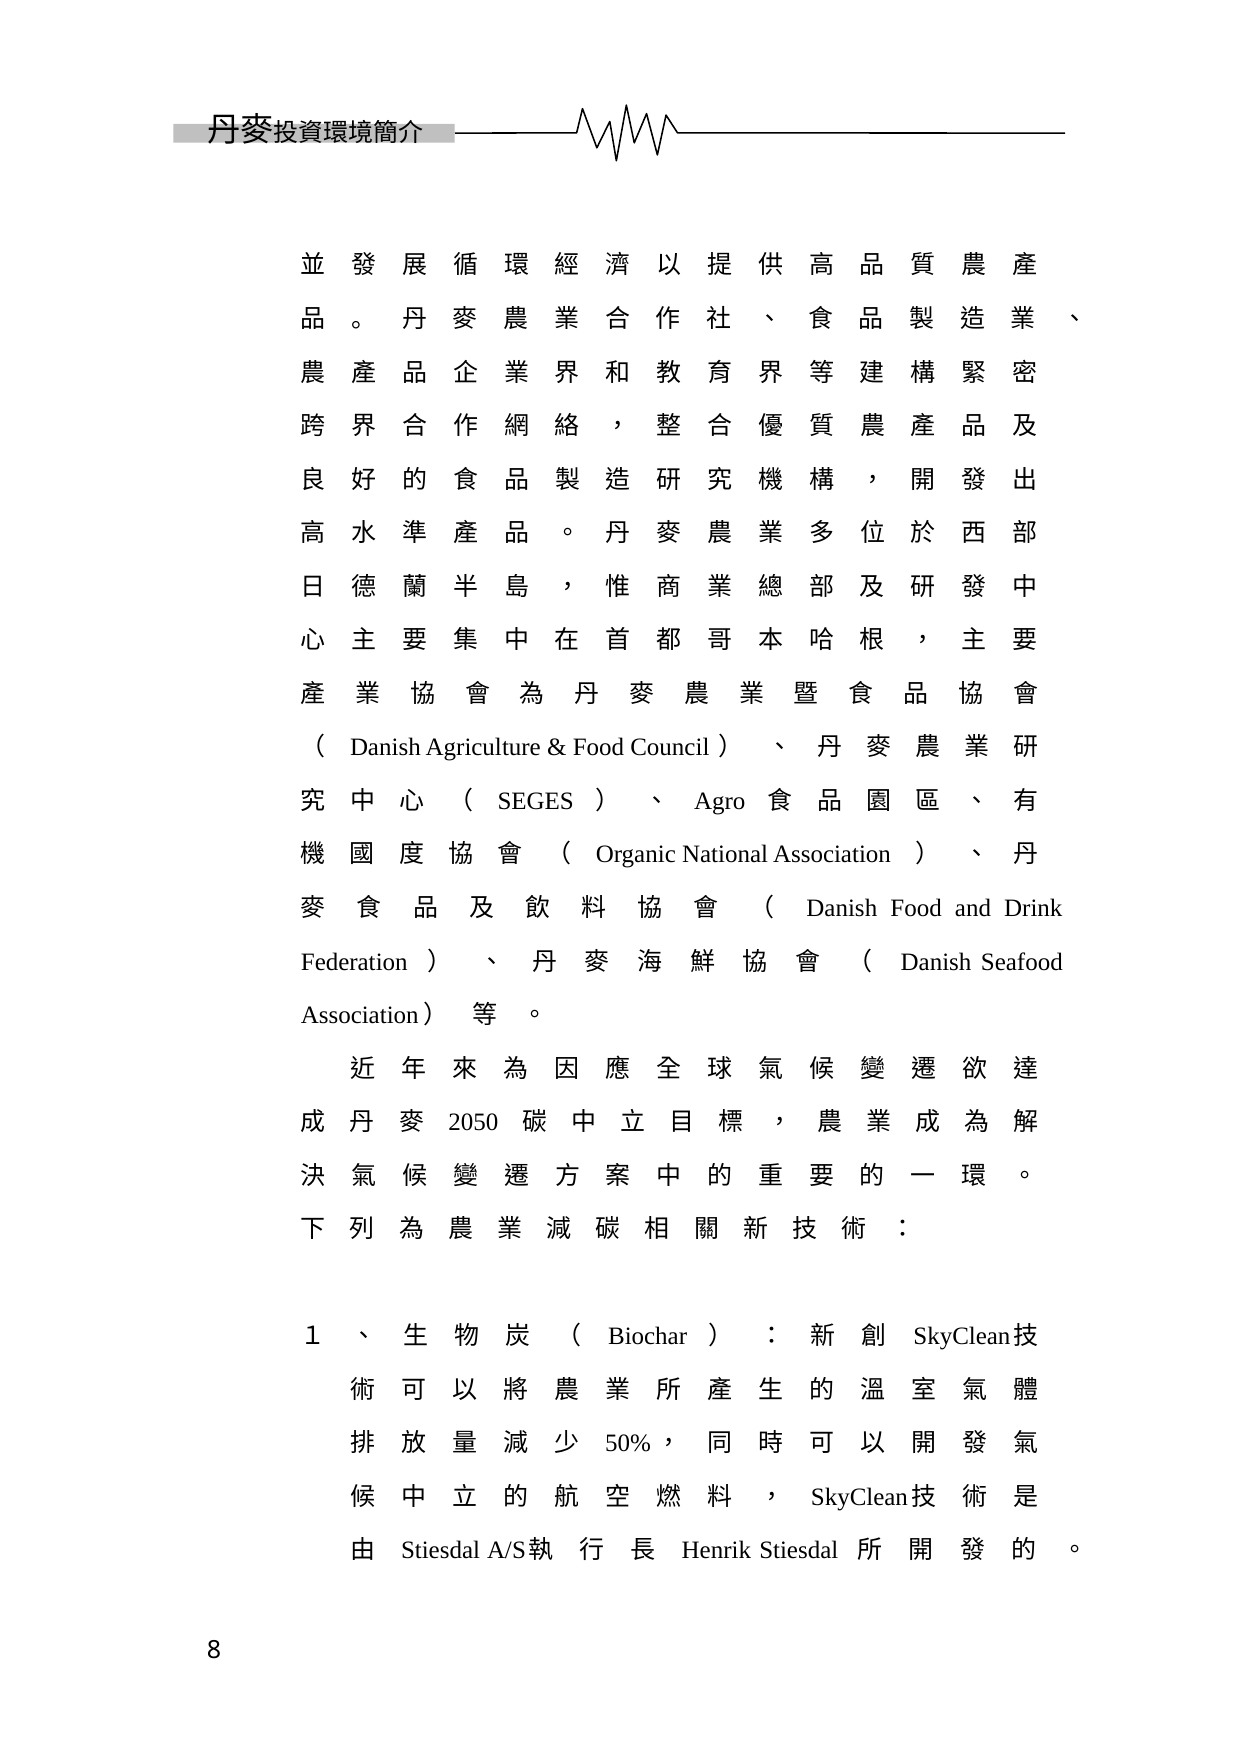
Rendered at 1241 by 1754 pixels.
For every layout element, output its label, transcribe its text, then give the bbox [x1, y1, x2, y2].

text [276, 1307, 1063, 1575]
text 近年來為因應全球氣候變遷欲達成丹麥2050碳中立目標，農業成為解決氣候變遷方案中的重要的一環。下列為農業減碳相關新技術： [276, 1039, 1063, 1253]
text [276, 236, 1063, 1039]
